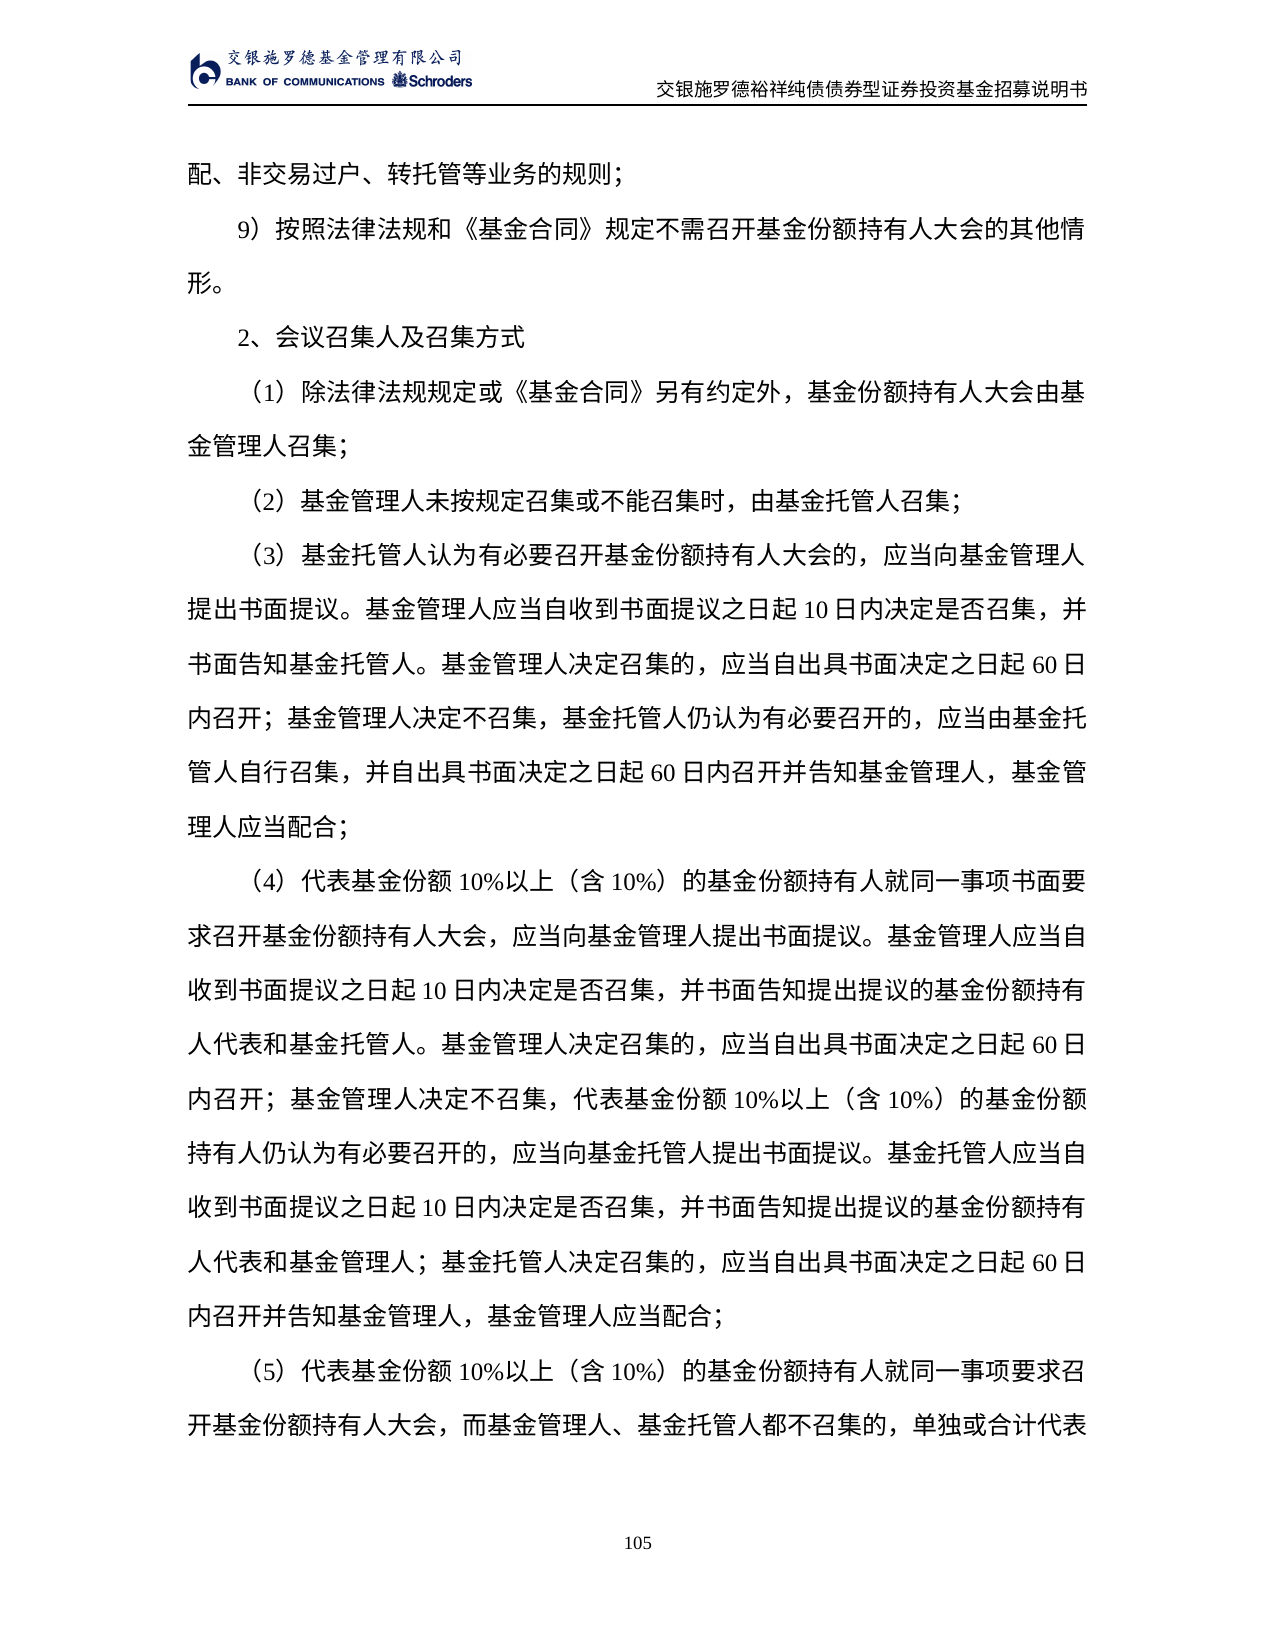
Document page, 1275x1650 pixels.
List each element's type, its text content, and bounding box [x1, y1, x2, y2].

text 9）按照法律法规和《基金合同》规定不需召开基金份额持有人大会的其他情形。 [187, 209, 1087, 300]
text （2）基金管理人未按规定召集或不能召集时，由基金托管人召集； [187, 481, 1087, 517]
picture [190, 50, 472, 89]
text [187, 1351, 1087, 1442]
text 2、会议召集人及召集方式 [187, 318, 1087, 354]
text （4）代表基金份额10%以上（含10%）的基金份额持有人就同一事项书面要求召开基金份额持有人大会，应当向基金管理人提出书面提议。基金管理人应当自收到书面提议之日起10日内决定是否召集，并书面告知提出提议的基金份额持有人代表和基金托管人。基金管理人决定召集的，应当自出具书面决定之日起60日内召开；基金管理人决定不召集，代表基金份额10%以上（含10%）的基金份额持有人仍认为有必要召开的，应当向基金托管人提出书面提议。基金托管人应当自收到书面提议之日起10日内决定是否召集，并书面告知提出提议的基金份额持有人代表和基金管理人；基金托管人决定召集的，应当自出具书面决定之日起60日内召开并告知基金管理人，基金管理人应当配合； [187, 862, 1087, 1333]
text （1）除法律法规规定或《基金合同》另有约定外，基金份额持有人大会由基金管理人召集； [187, 372, 1087, 463]
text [187, 155, 1087, 191]
text （3）基金托管人认为有必要召开基金份额持有人大会的，应当向基金管理人提出书面提议。基金管理人应当自收到书面提议之日起10日内决定是否召集，并书面告知基金托管人。基金管理人决定召集的，应当自出具书面决定之日起60日内召开；基金管理人决定不召集，基金托管人仍认为有必要召开的，应当由基金托管人自行召集，并自出具书面决定之日起60日内召开并告知基金管理人，基金管理人应当配合； [187, 535, 1087, 843]
